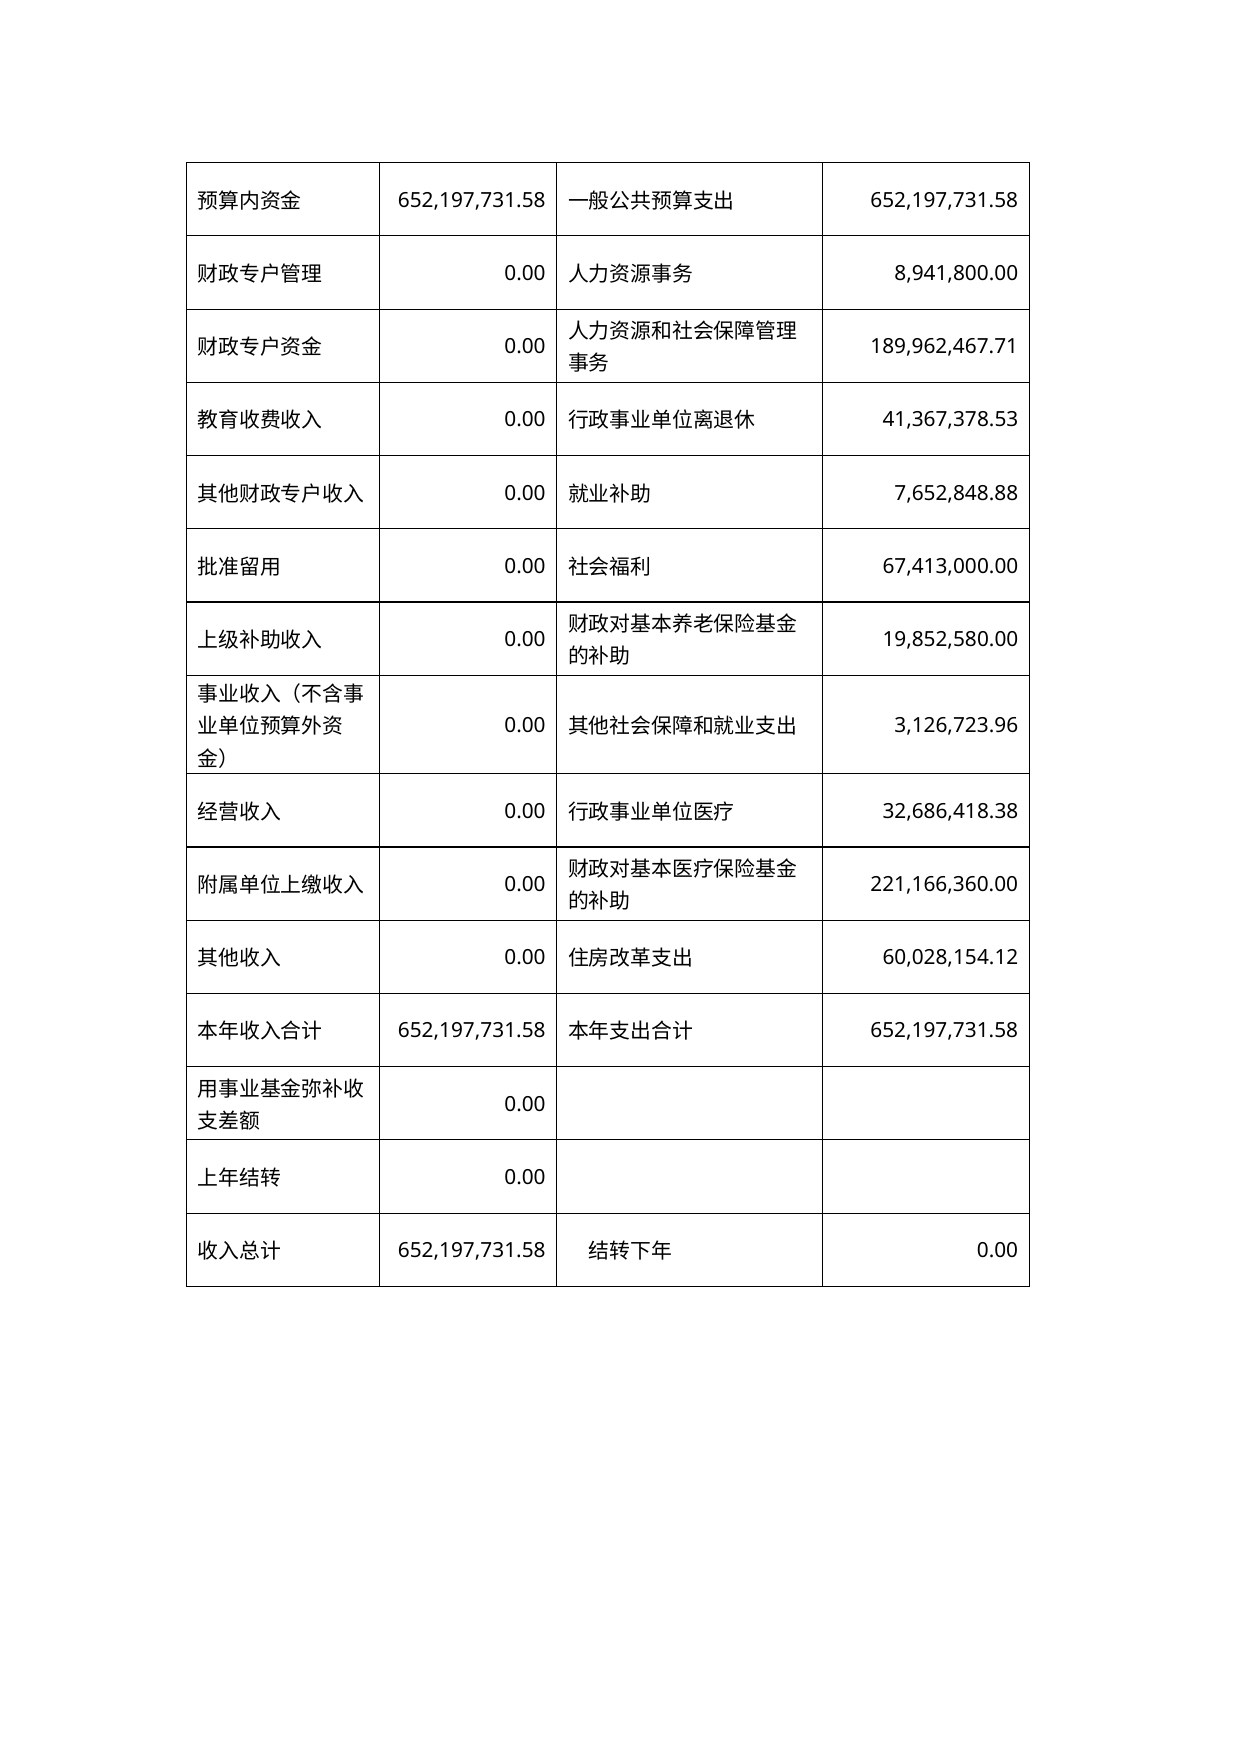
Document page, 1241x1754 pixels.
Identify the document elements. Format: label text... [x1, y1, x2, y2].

table_cell [557, 1140, 822, 1212]
table_cell 32,686,418.38 [823, 774, 1029, 846]
table_cell 附属单位上缴收入 [187, 848, 379, 919]
table_cell 行政事业单位医疗 [557, 774, 822, 846]
table_cell 0.00 [380, 529, 556, 601]
table_cell 60,028,154.12 [823, 921, 1029, 993]
table_cell 本年支出合计 [557, 994, 822, 1066]
table_cell 收入总计 [187, 1214, 379, 1286]
table_cell 其他财政专户收入 [187, 456, 379, 528]
table_cell 财政专户管理 [187, 236, 379, 308]
table_cell 0.00 [380, 310, 556, 382]
table_cell 预算内资金 [187, 163, 379, 235]
table_cell 19,852,580.00 [823, 603, 1029, 674]
table_cell 上级补助收入 [187, 603, 379, 674]
table_cell 0.00 [380, 456, 556, 528]
table_cell 0.00 [380, 236, 556, 308]
table_cell 教育收费收入 [187, 383, 379, 455]
table_cell 其他收入 [187, 921, 379, 993]
table_cell 0.00 [380, 1067, 556, 1139]
table_cell 0.00 [380, 383, 556, 455]
table_cell 事业收入（不含事业单位预算外资金） [187, 676, 379, 773]
table_cell 0.00 [380, 676, 556, 773]
table_cell 7,652,848.88 [823, 456, 1029, 528]
table_cell 0.00 [380, 774, 556, 846]
table_cell 其他社会保障和就业支出 [557, 676, 822, 773]
table_cell 财政对基本养老保险基金的补助 [557, 603, 822, 674]
table_cell 社会福利 [557, 529, 822, 601]
table_cell [557, 1067, 822, 1139]
table_cell 67,413,000.00 [823, 529, 1029, 601]
table_cell 0.00 [380, 1140, 556, 1212]
table_cell 财政对基本医疗保险基金的补助 [557, 848, 822, 919]
table_cell 本年收入合计 [187, 994, 379, 1066]
table_cell 人力资源事务 [557, 236, 822, 308]
table_cell 652,197,731.58 [380, 1214, 556, 1286]
table_cell 41,367,378.53 [823, 383, 1029, 455]
table_cell 652,197,731.58 [823, 163, 1029, 235]
table_cell 189,962,467.71 [823, 310, 1029, 382]
table_cell 0.00 [380, 921, 556, 993]
table_cell [823, 1067, 1029, 1139]
table_cell 221,166,360.00 [823, 848, 1029, 919]
table_cell 财政专户资金 [187, 310, 379, 382]
table_cell 就业补助 [557, 456, 822, 528]
table_cell 用事业基金弥补收支差额 [187, 1067, 379, 1139]
table_cell 0.00 [380, 603, 556, 674]
table_cell 一般公共预算支出 [557, 163, 822, 235]
table_cell [823, 1140, 1029, 1212]
table_cell 8,941,800.00 [823, 236, 1029, 308]
table_cell 上年结转 [187, 1140, 379, 1212]
table_cell 人力资源和社会保障管理事务 [557, 310, 822, 382]
table_cell 经营收入 [187, 774, 379, 846]
table_cell 0.00 [823, 1214, 1029, 1286]
table_cell 652,197,731.58 [380, 994, 556, 1066]
table_cell 批准留用 [187, 529, 379, 601]
table_cell 3,126,723.96 [823, 676, 1029, 773]
table_cell 652,197,731.58 [823, 994, 1029, 1066]
table_cell 住房改革支出 [557, 921, 822, 993]
table_cell 0.00 [380, 848, 556, 919]
table_cell 652,197,731.58 [380, 163, 556, 235]
table_cell 结转下年 [557, 1214, 822, 1286]
table_cell 行政事业单位离退休 [557, 383, 822, 455]
